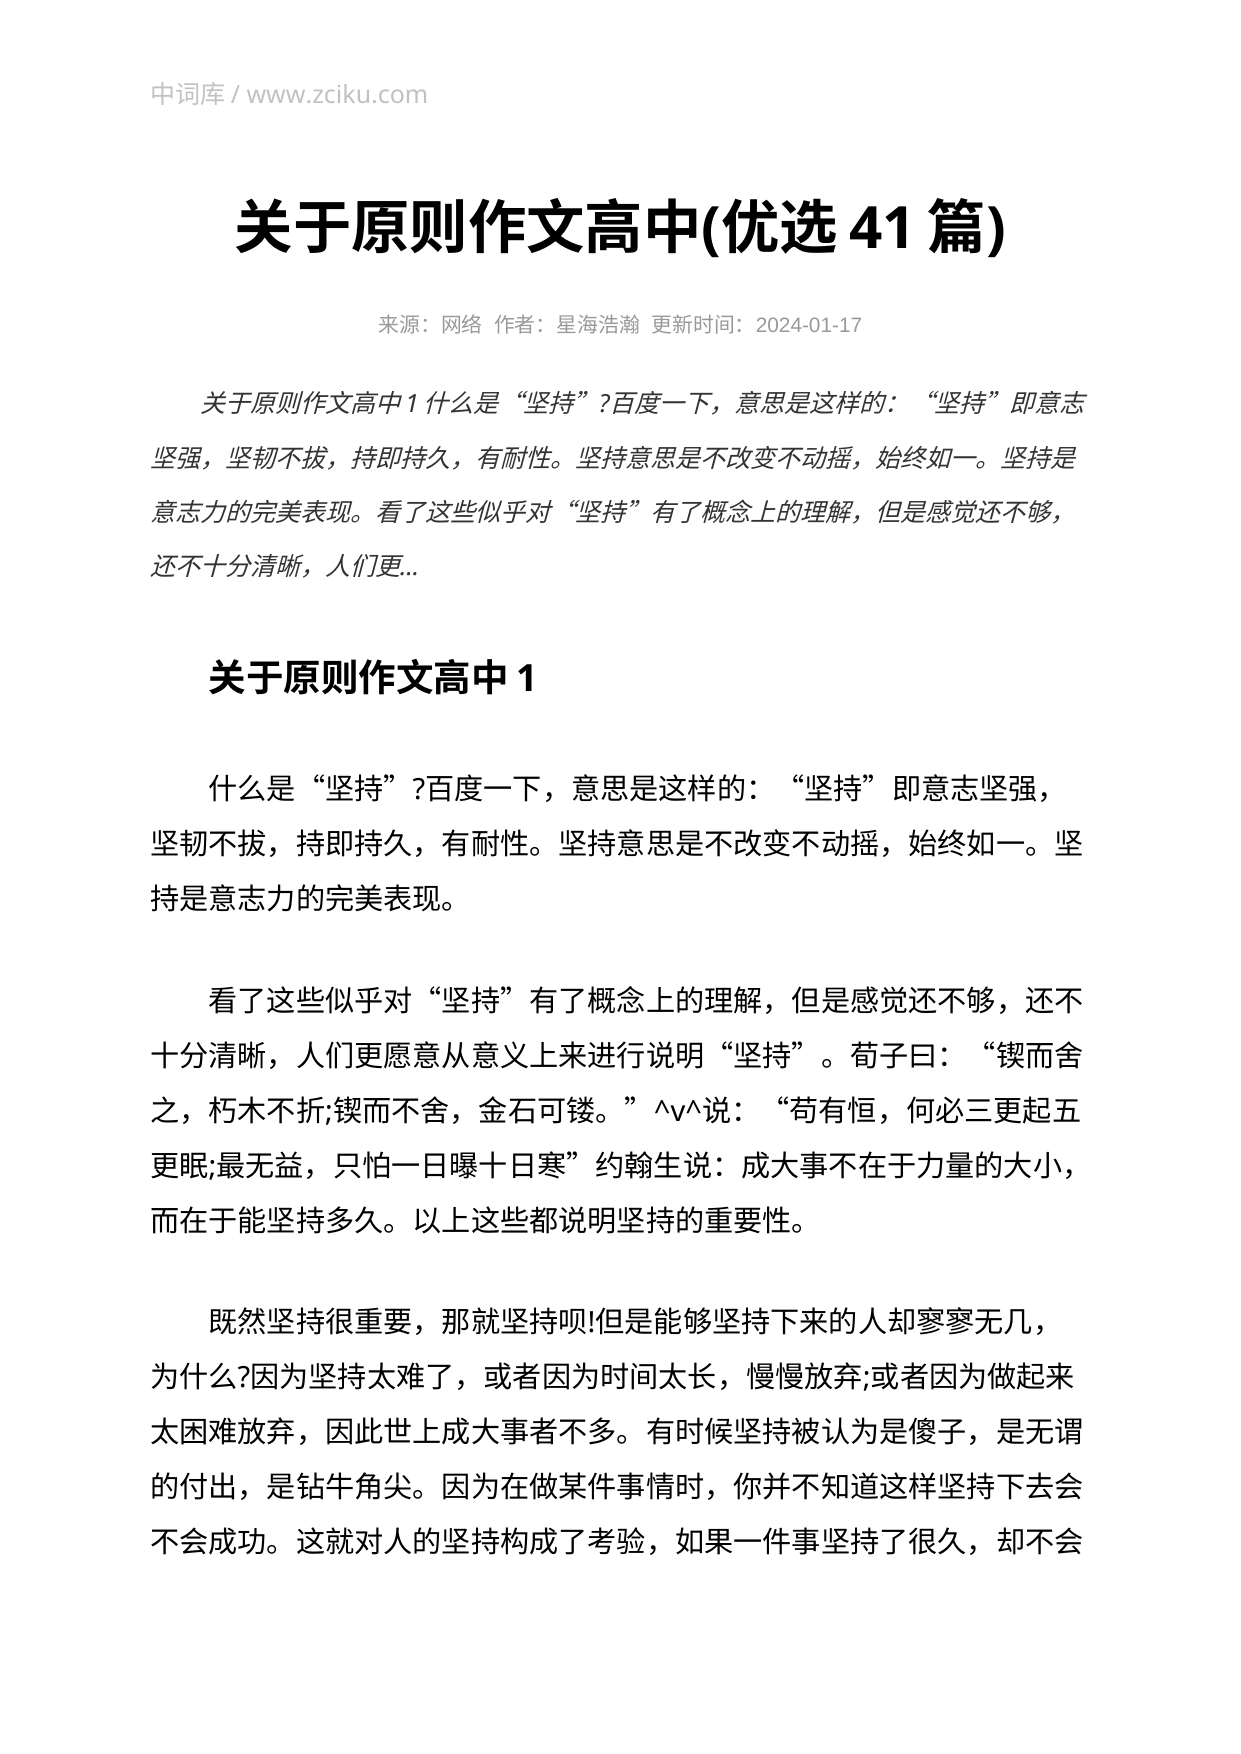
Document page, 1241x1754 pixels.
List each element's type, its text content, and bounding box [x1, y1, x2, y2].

text 来源：网络 作者：星海浩瀚 更新时间：2024-01-17 [150, 313, 1090, 337]
subtitle 关于原则作文高中(优选41篇) [150, 181, 1090, 266]
text 什么是“坚持”?百度一下，意思是这样的：“坚持”即意志坚强，坚韧不拔，持即持久，有耐性。坚持意思是不改变不动摇，始终如一。坚持是意志力的完美表现。 [150, 766, 1090, 918]
text 看了这些似乎对“坚持”有了概念上的理解，但是感觉还不够，还不十分清晰，人们更愿意从意义上来进行说明“坚持”。荀子曰：“锲而舍之，朽木不折;锲而不舍，金石可镂。”^v^说：“苟有恒，何必三更起五更眠;最无益，只怕一日曝十日寒”约翰生说：成大事不在于力量的大小，而在于能坚持多久。以上这些都说明坚持的重要性。 [150, 977, 1090, 1239]
text 关于原则作文高中1什么是“坚持”?百度一下，意思是这样的：“坚持”即意志坚强，坚韧不拔，持即持久，有耐性。坚持意思是不改变不动摇，始终如一。坚持是意志力的完美表现。看了这些似乎对“坚持”有了概念上的理解，但是感觉还不够，还不十分清晰，人们更... [150, 384, 1090, 583]
text 关于原则作文高中1 [150, 648, 1090, 703]
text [150, 1299, 1090, 1561]
